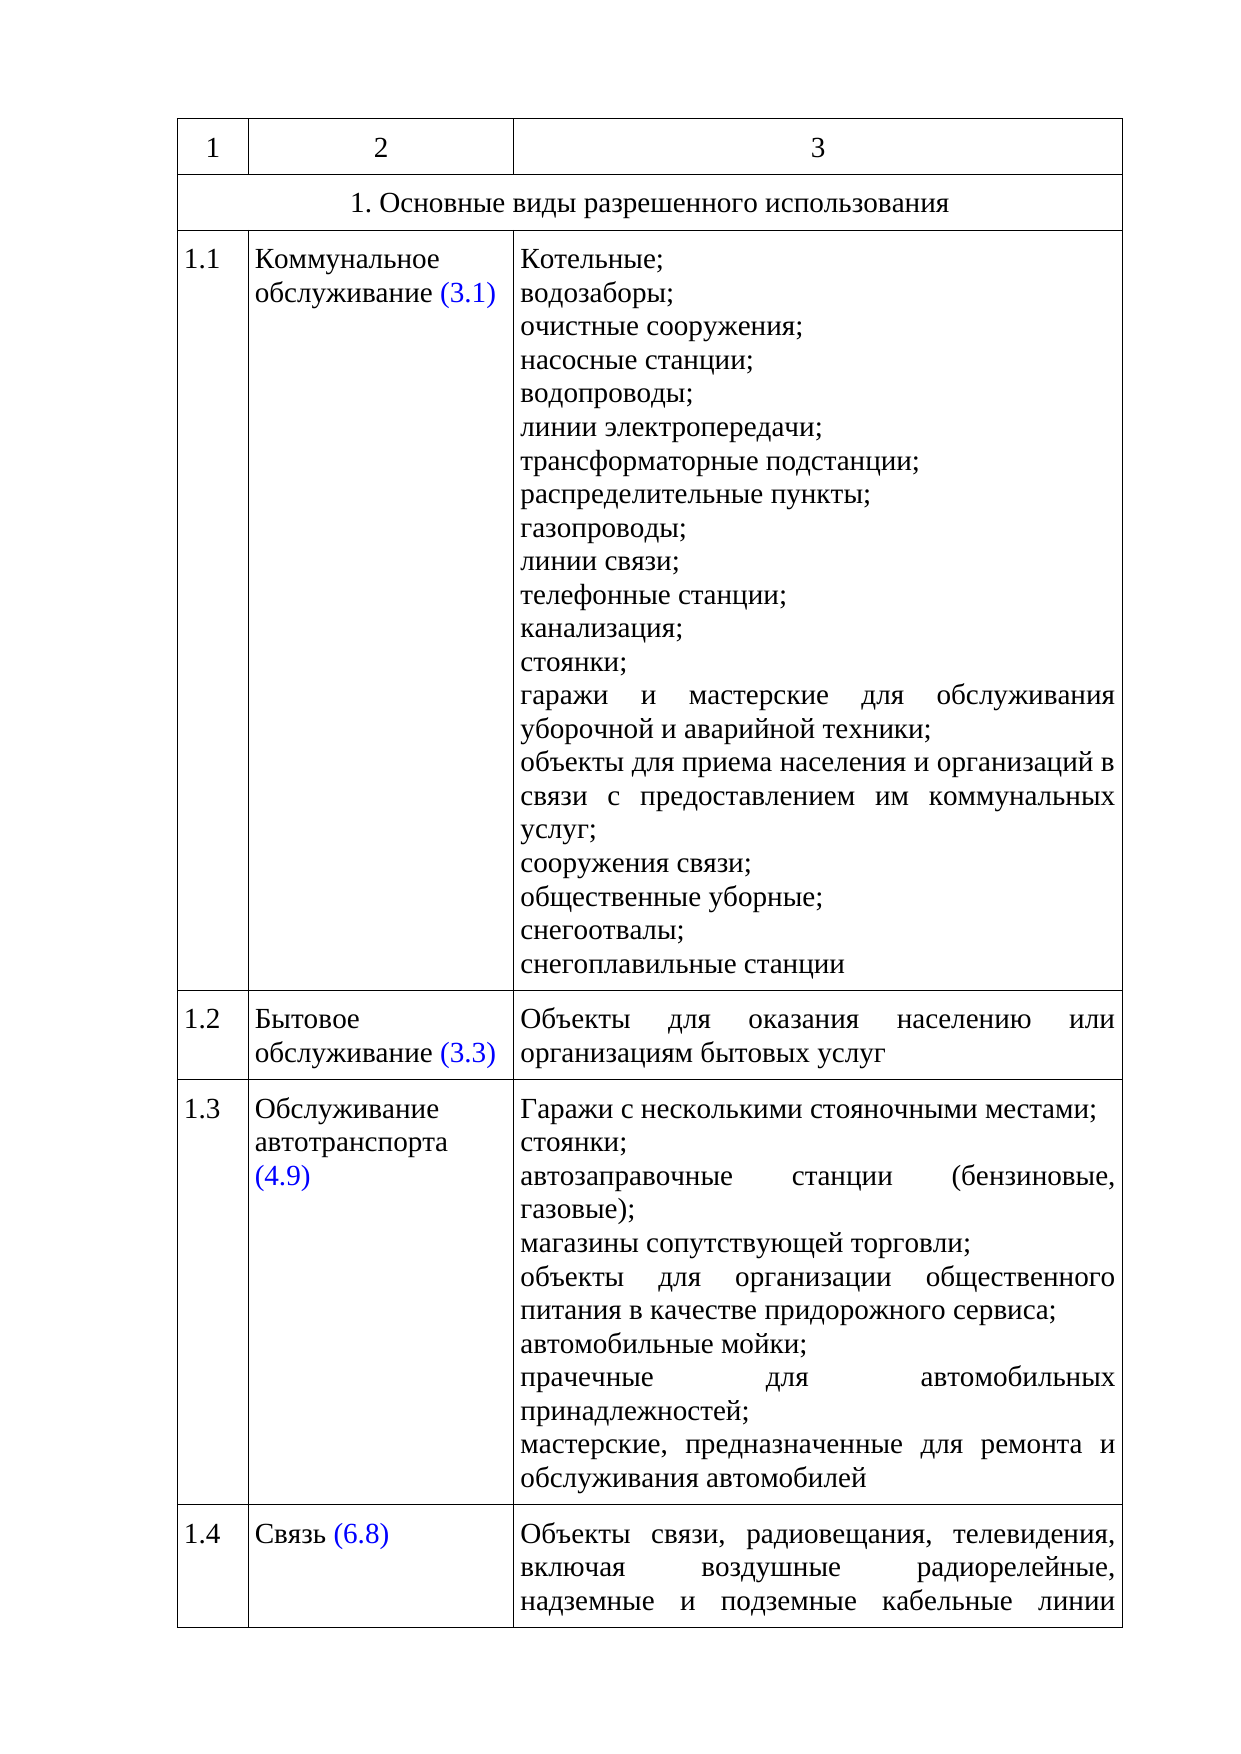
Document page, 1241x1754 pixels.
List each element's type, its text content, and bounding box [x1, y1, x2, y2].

table_cell 1. Основные виды разрешенного использования [178, 175, 1122, 230]
table_cell Котельные; водозаборы; очистные сооружения; насосные станции; водопроводы; линии электропередачи; трансформаторные подстанции; распределительные пункты; газопроводы; линии связи; телефонные станции; канализация; стоянки; гаражи и мастерские для обслуживания уборочной и аварийной техники; объекты для приема населения и организаций в связи с предоставлением им коммунальных услуг; сооружения связи; общественные уборные; снегоотвалы; снегоплавильные станции [514, 231, 1122, 990]
table_cell 2 [249, 119, 513, 174]
table_cell Коммунальное обслуживание (3.1) [249, 231, 513, 990]
table_cell Гаражи с несколькими стояночными местами; стоянки; автозаправочные станции (бензиновые, газовые); магазины сопутствующей торговли; объекты для организации общественного питания в качестве придорожного сервиса; автомобильные мойки; прачечные для автомобильных принадлежностей; мастерские, предназначенные для ремонта и обслуживания автомобилей [514, 1080, 1122, 1504]
table_cell Связь (6.8) [249, 1505, 513, 1627]
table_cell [514, 1505, 1122, 1627]
table_cell Объекты для оказания населению или организациям бытовых услуг [514, 991, 1122, 1079]
table_cell Бытовое обслуживание (3.3) [249, 991, 513, 1079]
table_cell 1.3 [178, 1080, 248, 1504]
table_cell 3 [514, 119, 1122, 174]
table_cell 1 [178, 119, 248, 174]
table_cell Обслуживание автотранспорта (4.9) [249, 1080, 513, 1504]
table_cell 1.2 [178, 991, 248, 1079]
table_cell 1.1 [178, 231, 248, 990]
table_cell 1.4 [178, 1505, 248, 1627]
